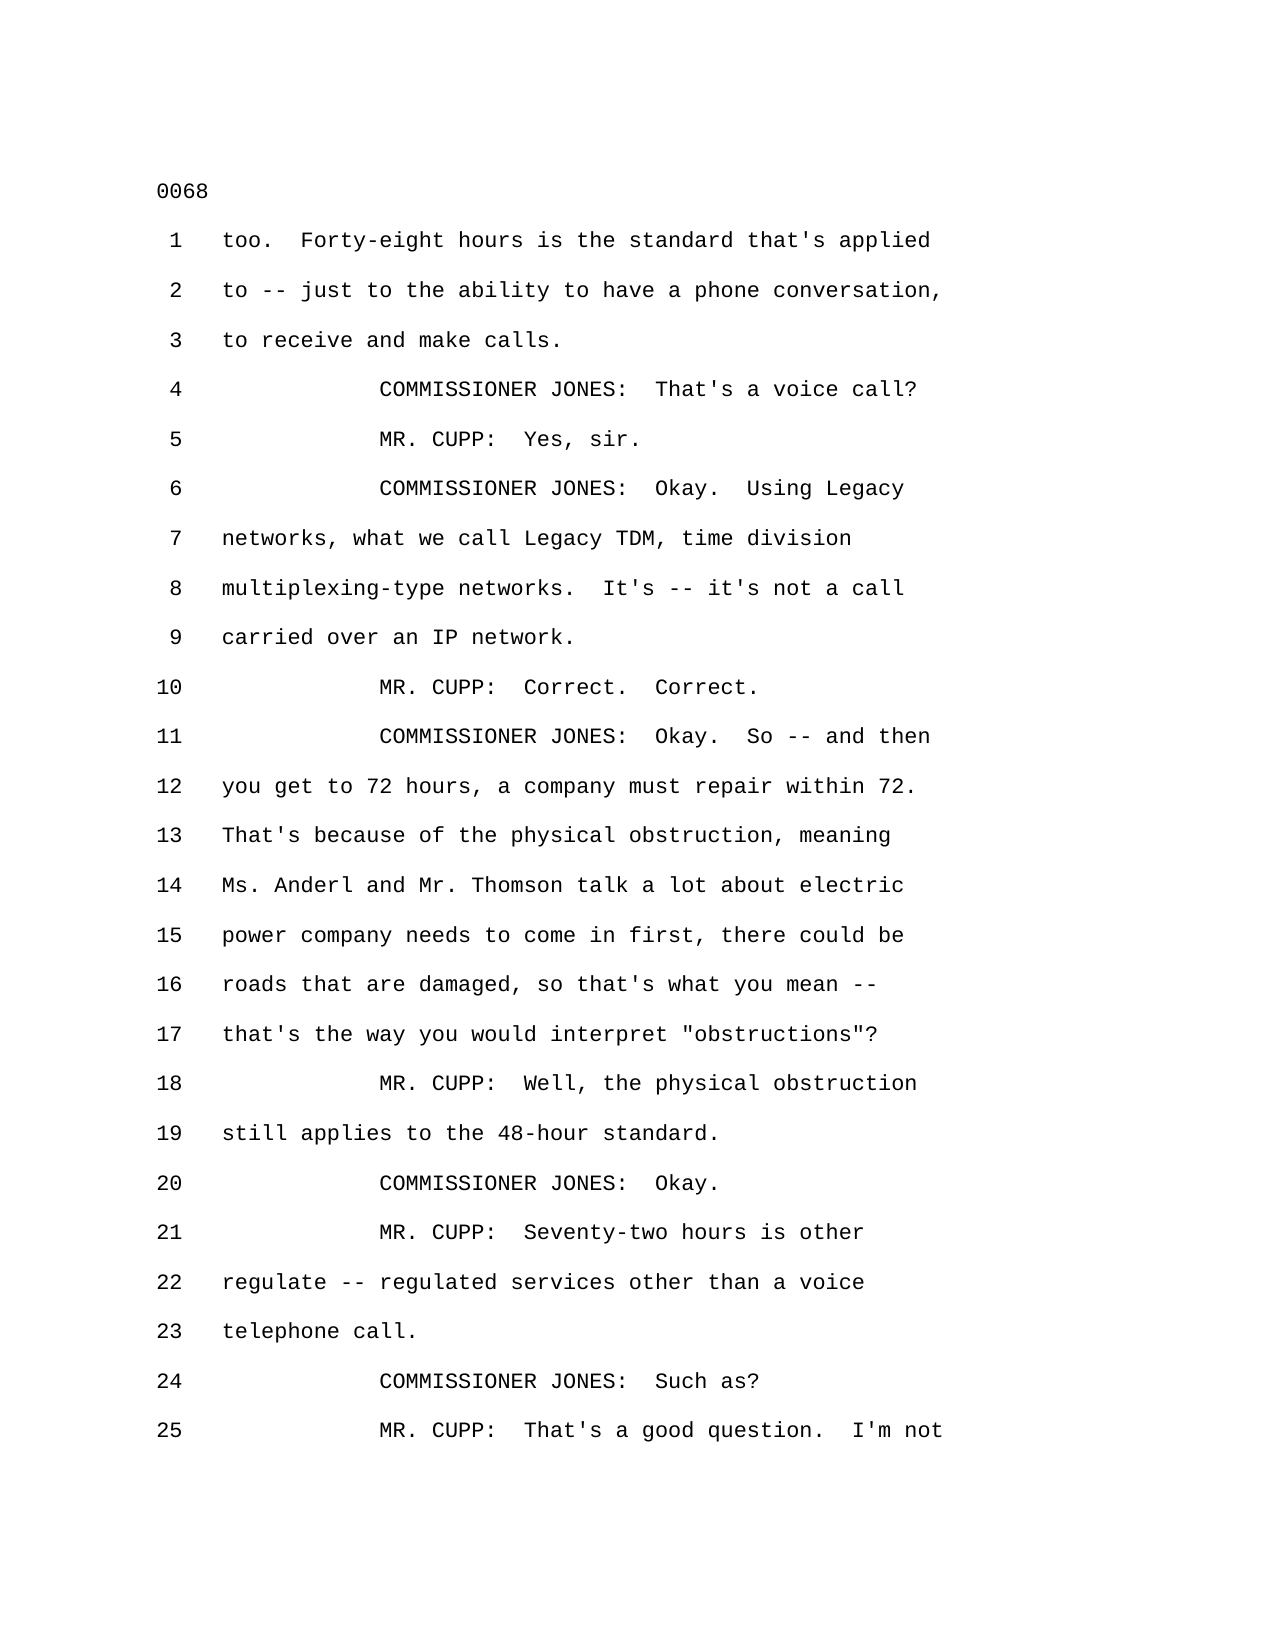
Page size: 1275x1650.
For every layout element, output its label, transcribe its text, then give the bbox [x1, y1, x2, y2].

text 8 multiplexing-type networks. It's -- it's not a call [156, 577, 1119, 601]
text 16 roads that are damaged, so that's what you mean -- [156, 973, 1119, 998]
text 23 telephone call. [156, 1320, 1119, 1345]
text 13 That's because of the physical obstruction, meaning [156, 824, 1119, 849]
text 10 MR. CUPP: Correct. Correct. [156, 676, 1119, 701]
text 9 carried over an IP network. [156, 626, 1119, 651]
text 11 COMMISSIONER JONES: Okay. So -- and then [156, 725, 1119, 750]
text 5 MR. CUPP: Yes, sir. [156, 428, 1119, 453]
text 21 MR. CUPP: Seventy-two hours is other [156, 1221, 1119, 1246]
text 4 COMMISSIONER JONES: That's a voice call? [156, 378, 1119, 403]
text 20 COMMISSIONER JONES: Okay. [156, 1172, 1119, 1196]
text 12 you get to 72 hours, a company must repair within 72. [156, 775, 1119, 800]
text 1 too. Forty-eight hours is the standard that's applied [156, 229, 1119, 254]
text 14 Ms. Anderl and Mr. Thomson talk a lot about electric [156, 874, 1119, 899]
text 17 that's the way you would interpret "obstructions"? [156, 1023, 1119, 1048]
text 15 power company needs to come in first, there could be [156, 924, 1119, 948]
text 18 MR. CUPP: Well, the physical obstruction [156, 1072, 1119, 1097]
text 3 to receive and make calls. [156, 329, 1119, 353]
text 22 regulate -- regulated services other than a voice [156, 1271, 1119, 1296]
text 6 COMMISSIONER JONES: Okay. Using Legacy [156, 477, 1119, 502]
text 25 MR. CUPP: That's a good question. I'm not [156, 1419, 1119, 1444]
text 2 to -- just to the ability to have a phone conversation, [156, 279, 1119, 304]
text 7 networks, what we call Legacy TDM, time division [156, 527, 1119, 552]
text 19 still applies to the 48-hour standard. [156, 1122, 1119, 1147]
text 0068 [156, 180, 1119, 205]
text 24 COMMISSIONER JONES: Such as? [156, 1370, 1119, 1395]
